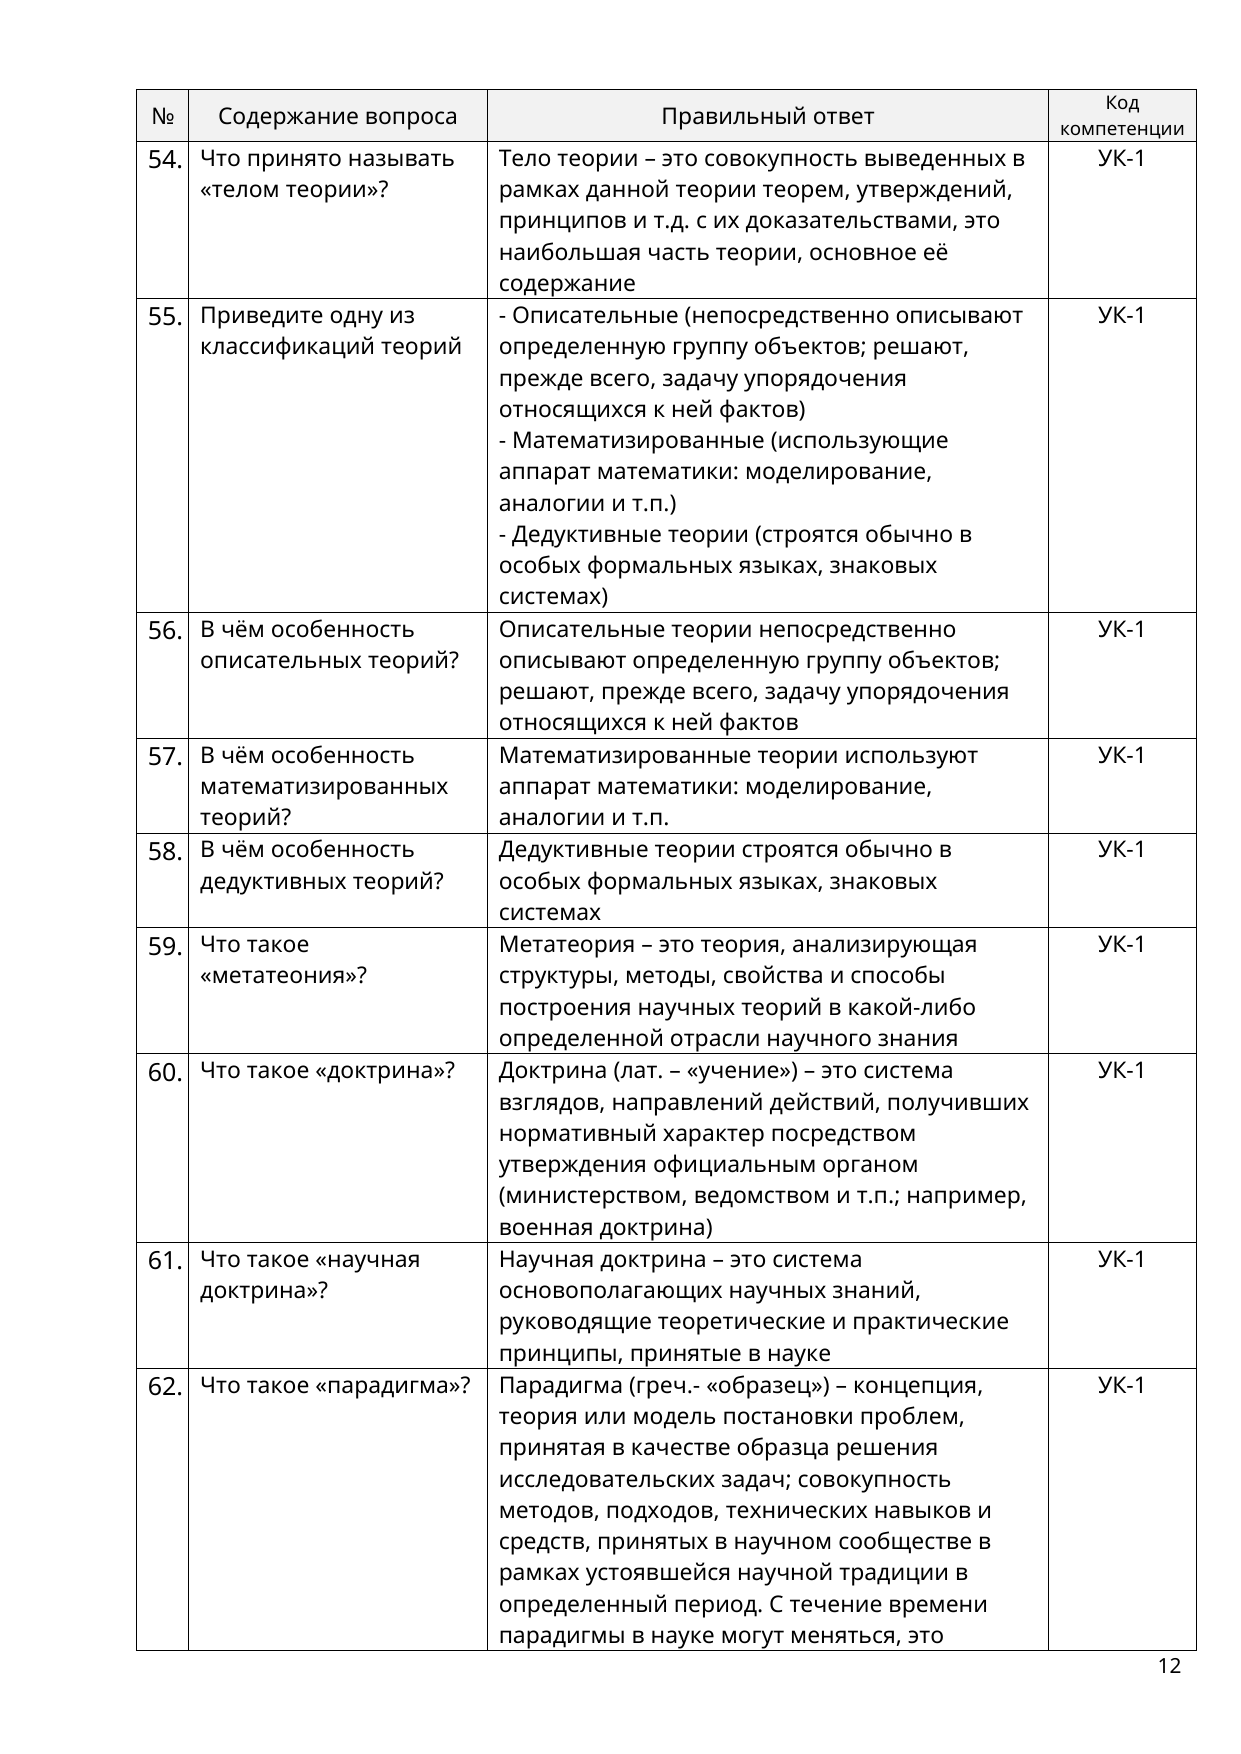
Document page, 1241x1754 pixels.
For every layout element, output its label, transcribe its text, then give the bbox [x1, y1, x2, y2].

table_cell УК-1 [1049, 1243, 1196, 1368]
table_cell В чём особенность описательных теорий? [189, 613, 487, 738]
table_cell В чём особенность дедуктивных теорий? [189, 834, 487, 927]
table_cell Приведите одну из классификаций теорий [189, 299, 487, 612]
table_cell УК-1 [1049, 299, 1196, 612]
table_cell Научная доктрина – это система основополагающих научных знаний, руководящие теоретические и практические принципы, принятые в науке [488, 1243, 1048, 1368]
table_cell [137, 739, 188, 832]
table_cell [137, 834, 188, 927]
table_cell [137, 299, 188, 612]
table_cell УК-1 [1049, 739, 1196, 832]
table_cell [137, 613, 188, 738]
table_cell УК-1 [1049, 834, 1196, 927]
table_cell В чём особенность математизированных теорий? [189, 739, 487, 832]
table_header № [137, 90, 188, 141]
table_cell [137, 1243, 188, 1368]
table_cell Доктрина (лат. – «учение») – это система взглядов, направлений действий, получивших нормативный характер посредством утверждения официальным органом (министерством, ведомством и т.п.; например, военная доктрина) [488, 1054, 1048, 1242]
table_header Код компетенции [1049, 90, 1196, 141]
table_cell УК-1 [1049, 613, 1196, 738]
table_cell Тело теории – это совокупность выведенных в рамках данной теории теорем, утверждений, принципов и т.д. с их доказательствами, это наибольшая часть теории, основное её содержание [488, 142, 1048, 298]
table_cell Что такое «парадигма»? [189, 1369, 487, 1650]
table_cell [137, 142, 188, 298]
table_cell УК-1 [1049, 1054, 1196, 1242]
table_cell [488, 1369, 1048, 1650]
table_cell - Описательные (непосредственно описывают определенную группу объектов; решают, прежде всего, задачу упорядочения относящихся к ней фактов) - Математизированные (использующие аппарат математики: моделирование, аналогии и т.п.) - Дедуктивные теории (строятся обычно в особых формальных языках, знаковых системах) [488, 299, 1048, 612]
table_cell Описательные теории непосредственно описывают определенную группу объектов; решают, прежде всего, задачу упорядочения относящихся к ней фактов [488, 613, 1048, 738]
table_cell Что такое «научная доктрина»? [189, 1243, 487, 1368]
table_cell Метатеория – это теория, анализирующая структуры, методы, свойства и способы построения научных теорий в какой-либо определенной отрасли научного знания [488, 928, 1048, 1053]
table_cell УК-1 [1049, 928, 1196, 1053]
table_cell УК-1 [1049, 1369, 1196, 1650]
table_header Содержание вопроса [189, 90, 487, 141]
table_cell Математизированные теории используют аппарат математики: моделирование, аналогии и т.п. [488, 739, 1048, 832]
table_cell Что такое «метатеония»? [189, 928, 487, 1053]
table_cell [137, 928, 188, 1053]
table_cell [137, 1054, 188, 1242]
table_cell Дедуктивные теории строятся обычно в особых формальных языках, знаковых системах [488, 834, 1048, 927]
table_cell УК-1 [1049, 142, 1196, 298]
table_cell [137, 1369, 188, 1650]
table_header Правильный ответ [488, 90, 1048, 141]
table_cell Что принято называть «телом теории»? [189, 142, 487, 298]
table_cell Что такое «доктрина»? [189, 1054, 487, 1242]
